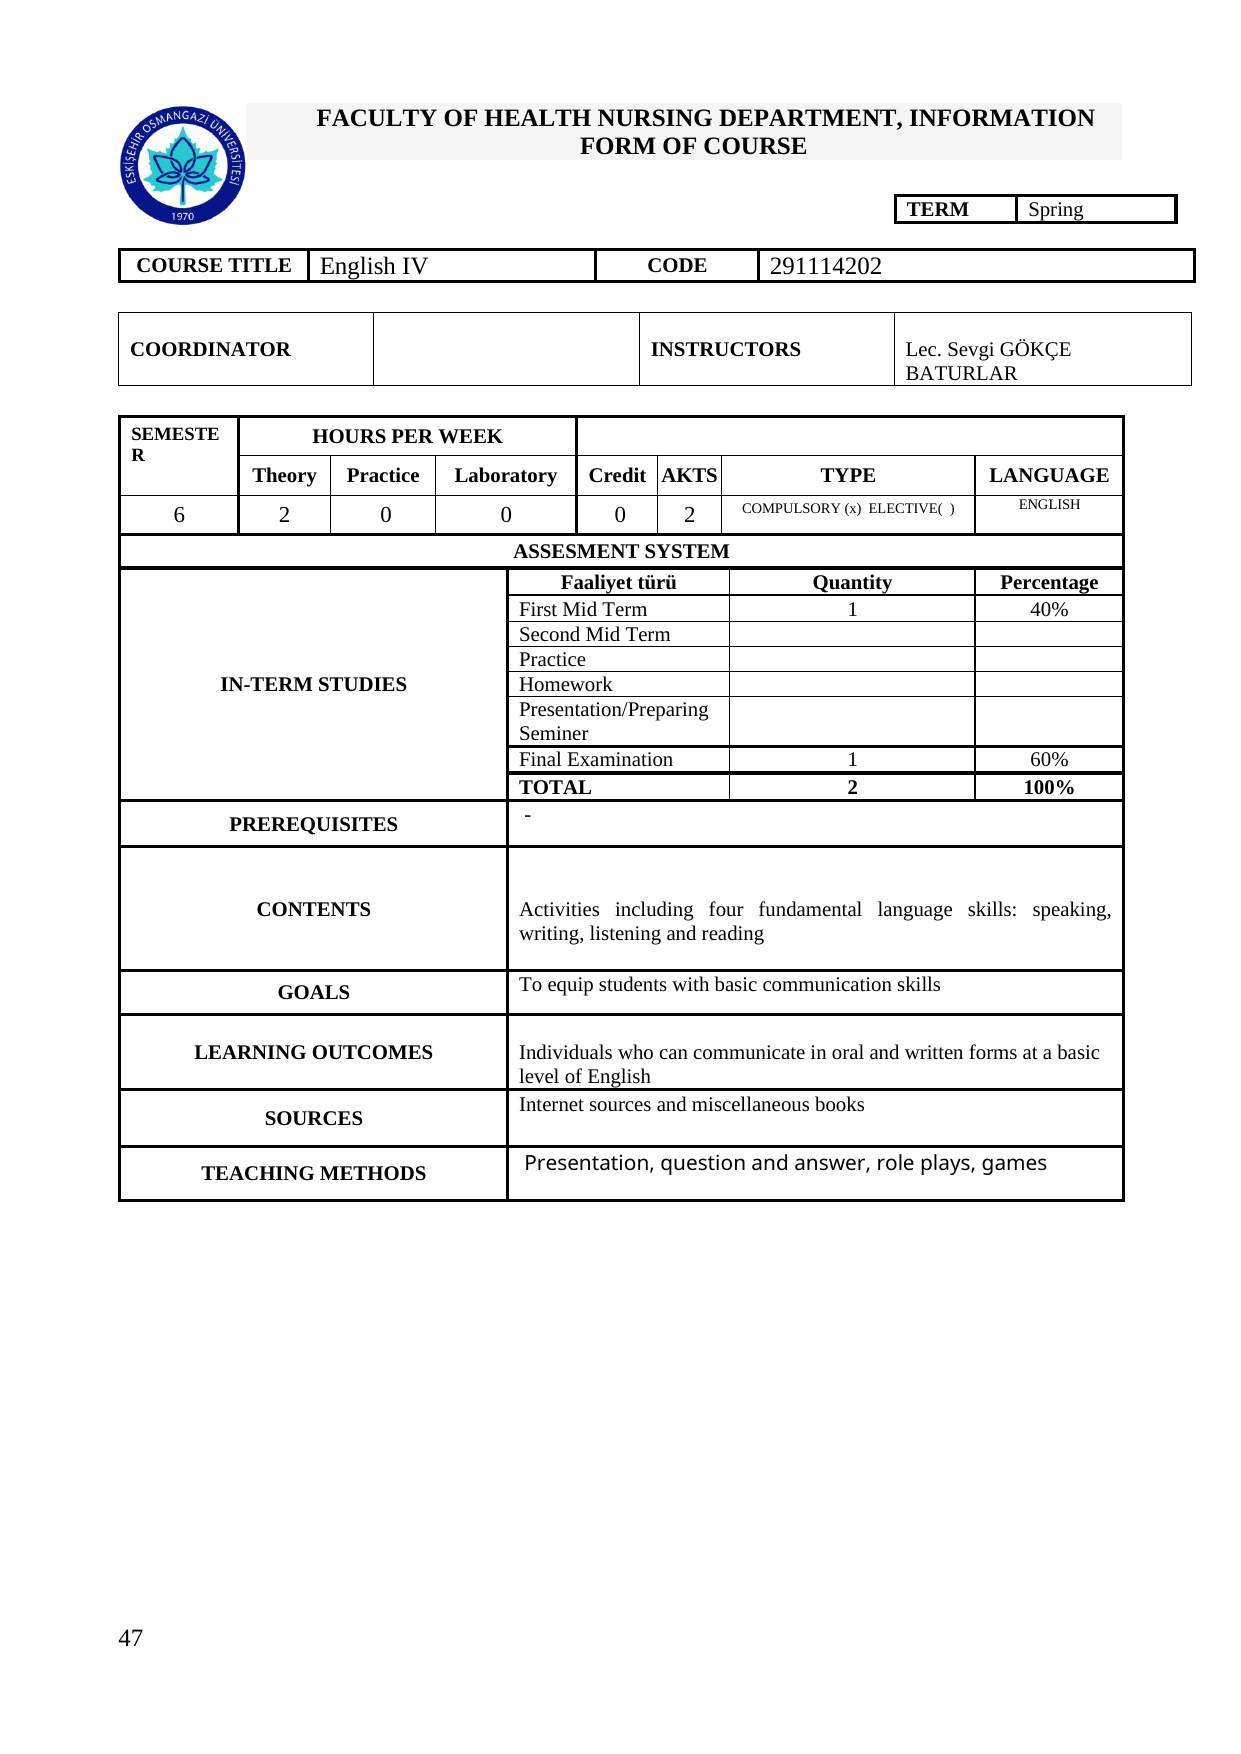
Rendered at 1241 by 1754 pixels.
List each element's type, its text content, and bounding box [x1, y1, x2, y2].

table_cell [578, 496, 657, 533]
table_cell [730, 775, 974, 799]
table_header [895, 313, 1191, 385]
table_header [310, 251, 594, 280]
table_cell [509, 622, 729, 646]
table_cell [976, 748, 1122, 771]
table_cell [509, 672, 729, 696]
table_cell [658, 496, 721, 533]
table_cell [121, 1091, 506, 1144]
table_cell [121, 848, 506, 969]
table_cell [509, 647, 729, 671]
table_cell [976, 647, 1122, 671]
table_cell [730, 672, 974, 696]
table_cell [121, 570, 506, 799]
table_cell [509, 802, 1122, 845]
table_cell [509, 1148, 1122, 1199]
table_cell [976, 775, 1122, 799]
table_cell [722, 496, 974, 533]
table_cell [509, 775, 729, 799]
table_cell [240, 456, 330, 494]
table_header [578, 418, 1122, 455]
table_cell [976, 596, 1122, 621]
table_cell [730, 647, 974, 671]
picture [118, 102, 247, 228]
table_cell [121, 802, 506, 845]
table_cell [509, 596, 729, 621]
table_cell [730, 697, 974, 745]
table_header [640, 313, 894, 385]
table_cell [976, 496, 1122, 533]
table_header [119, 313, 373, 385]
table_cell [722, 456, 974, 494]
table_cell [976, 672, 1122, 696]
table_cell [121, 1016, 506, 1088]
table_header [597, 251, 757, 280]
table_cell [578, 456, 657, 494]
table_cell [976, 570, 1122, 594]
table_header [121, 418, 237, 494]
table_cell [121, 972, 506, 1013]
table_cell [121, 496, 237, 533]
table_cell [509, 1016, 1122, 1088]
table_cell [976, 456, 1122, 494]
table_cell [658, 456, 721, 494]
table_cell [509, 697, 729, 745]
text FACULTY OF HEALTH NURSING DEPARTMENT, INFORMATION FORM OF COURSE [247, 103, 1122, 160]
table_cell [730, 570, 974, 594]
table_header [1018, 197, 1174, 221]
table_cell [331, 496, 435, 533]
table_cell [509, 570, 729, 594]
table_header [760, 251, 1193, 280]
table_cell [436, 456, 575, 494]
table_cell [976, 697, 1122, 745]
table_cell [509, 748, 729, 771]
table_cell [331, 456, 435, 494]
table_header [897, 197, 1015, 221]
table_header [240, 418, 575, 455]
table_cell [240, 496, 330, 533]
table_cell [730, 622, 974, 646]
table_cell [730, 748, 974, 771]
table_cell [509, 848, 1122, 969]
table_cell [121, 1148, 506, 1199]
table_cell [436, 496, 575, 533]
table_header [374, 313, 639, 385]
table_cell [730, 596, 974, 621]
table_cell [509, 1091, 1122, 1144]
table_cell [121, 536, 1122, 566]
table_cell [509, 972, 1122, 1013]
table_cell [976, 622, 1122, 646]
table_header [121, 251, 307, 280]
